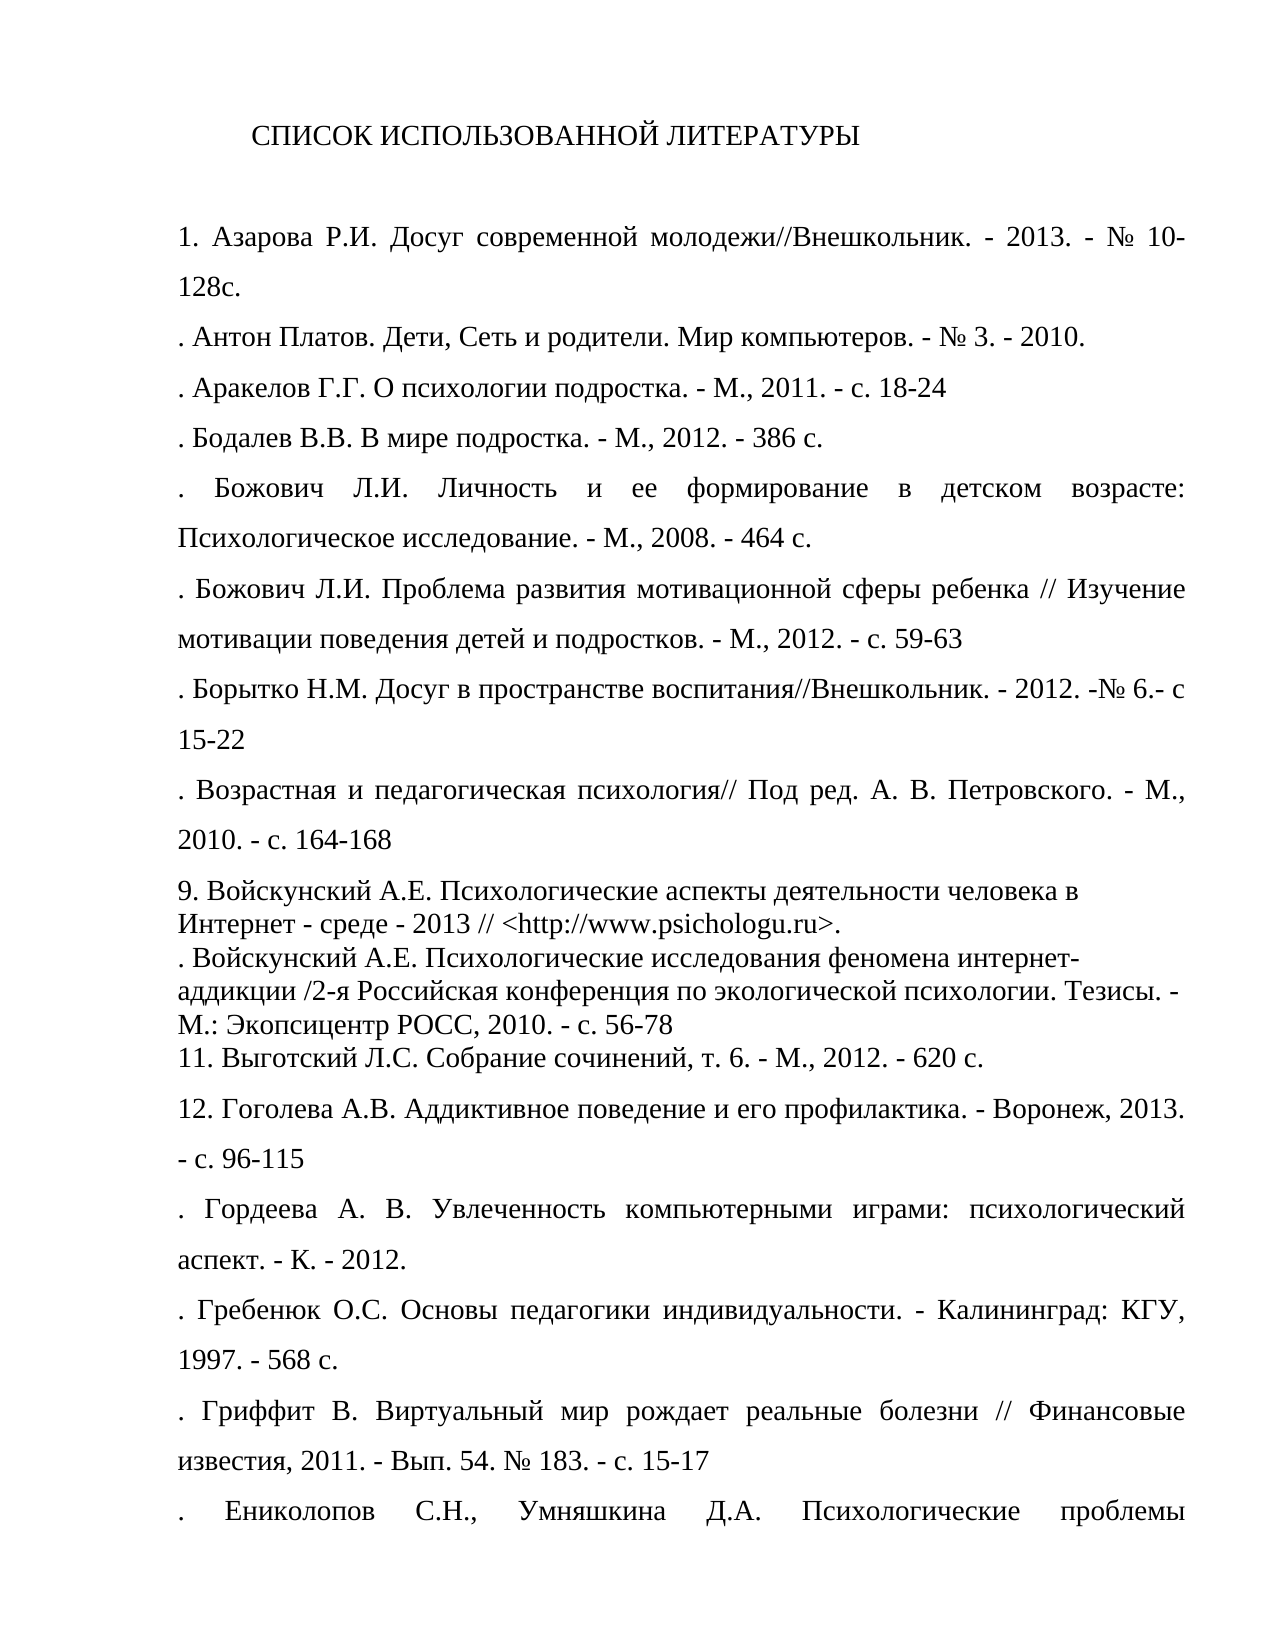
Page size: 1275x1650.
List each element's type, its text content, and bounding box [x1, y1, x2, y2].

text . Божович Л.И. Проблема развития мотивационной сферы ребенка // Изучение мотивации поведения детей и подростков. - М., 2012. - с. 59-63 [177, 571, 1186, 655]
text . Гребенюк О.С. Основы педагогики индивидуальности. - Калининград: КГУ, 1997. - 568 с. [177, 1292, 1186, 1376]
text . Гордеева А. В. Увлеченность компьютерными играми: психологический аспект. - К. - 2012. [177, 1191, 1186, 1275]
text . Божович Л.И. Личность и ее формирование в детском возрасте: Психологическое исследование. - М., 2008. - 464 с. [177, 470, 1186, 554]
text 12. Гоголева А.В. Аддиктивное поведение и его профилактика. - Воронеж, 2013. - с. 96-115 [177, 1091, 1186, 1175]
text . Бодалев В.В. В мире подростка. - М., 2012. - 386 с. [177, 420, 1186, 453]
text . Гриффит В. Виртуальный мир рождает реальные болезни // Финансовые известия, 2011. - Вып. 54. № 183. - с. 15-17 [177, 1393, 1186, 1477]
text 11. Выготский Л.С. Собрание сочинений, т. 6. - М., 2012. - 620 с. [177, 1041, 1186, 1074]
text . Антон Платов. Дети, Сеть и родители. Мир компьютеров. - № 3. - 2010. [177, 319, 1186, 353]
text . Войскунский А.Е. Психологические исследования феномена интернет-аддикции /2-я Российская конференция по экологической психологии. Тезисы. - М.: Экопсицентр РОСС, 2010. - с. 56-78 [177, 940, 1186, 1041]
text Список использованной литературы [177, 118, 1186, 152]
text . Возрастная и педагогическая психология// Под ред. А. В. Петровского. - М., 2010. - с. 164-168 [177, 772, 1186, 856]
text 9. Войскунский А.Е. Психологические аспекты деятельности человека в Интернет - среде - 2013 // <http://www.psichologu.ru>. [177, 873, 1186, 940]
text . Борытко Н.М. Досуг в пространстве воспитания//Внешкольник. - 2012. -№ 6.- с 15-22 [177, 672, 1186, 755]
text 1. Азарова Р.И. Досуг современной молодежи//Внешкольник. - 2013. - № 10-128с. [177, 219, 1186, 303]
text . Аракелов Г.Г. О психологии подростка. - М., 2011. - с. 18-24 [177, 370, 1186, 403]
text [177, 1493, 1186, 1527]
